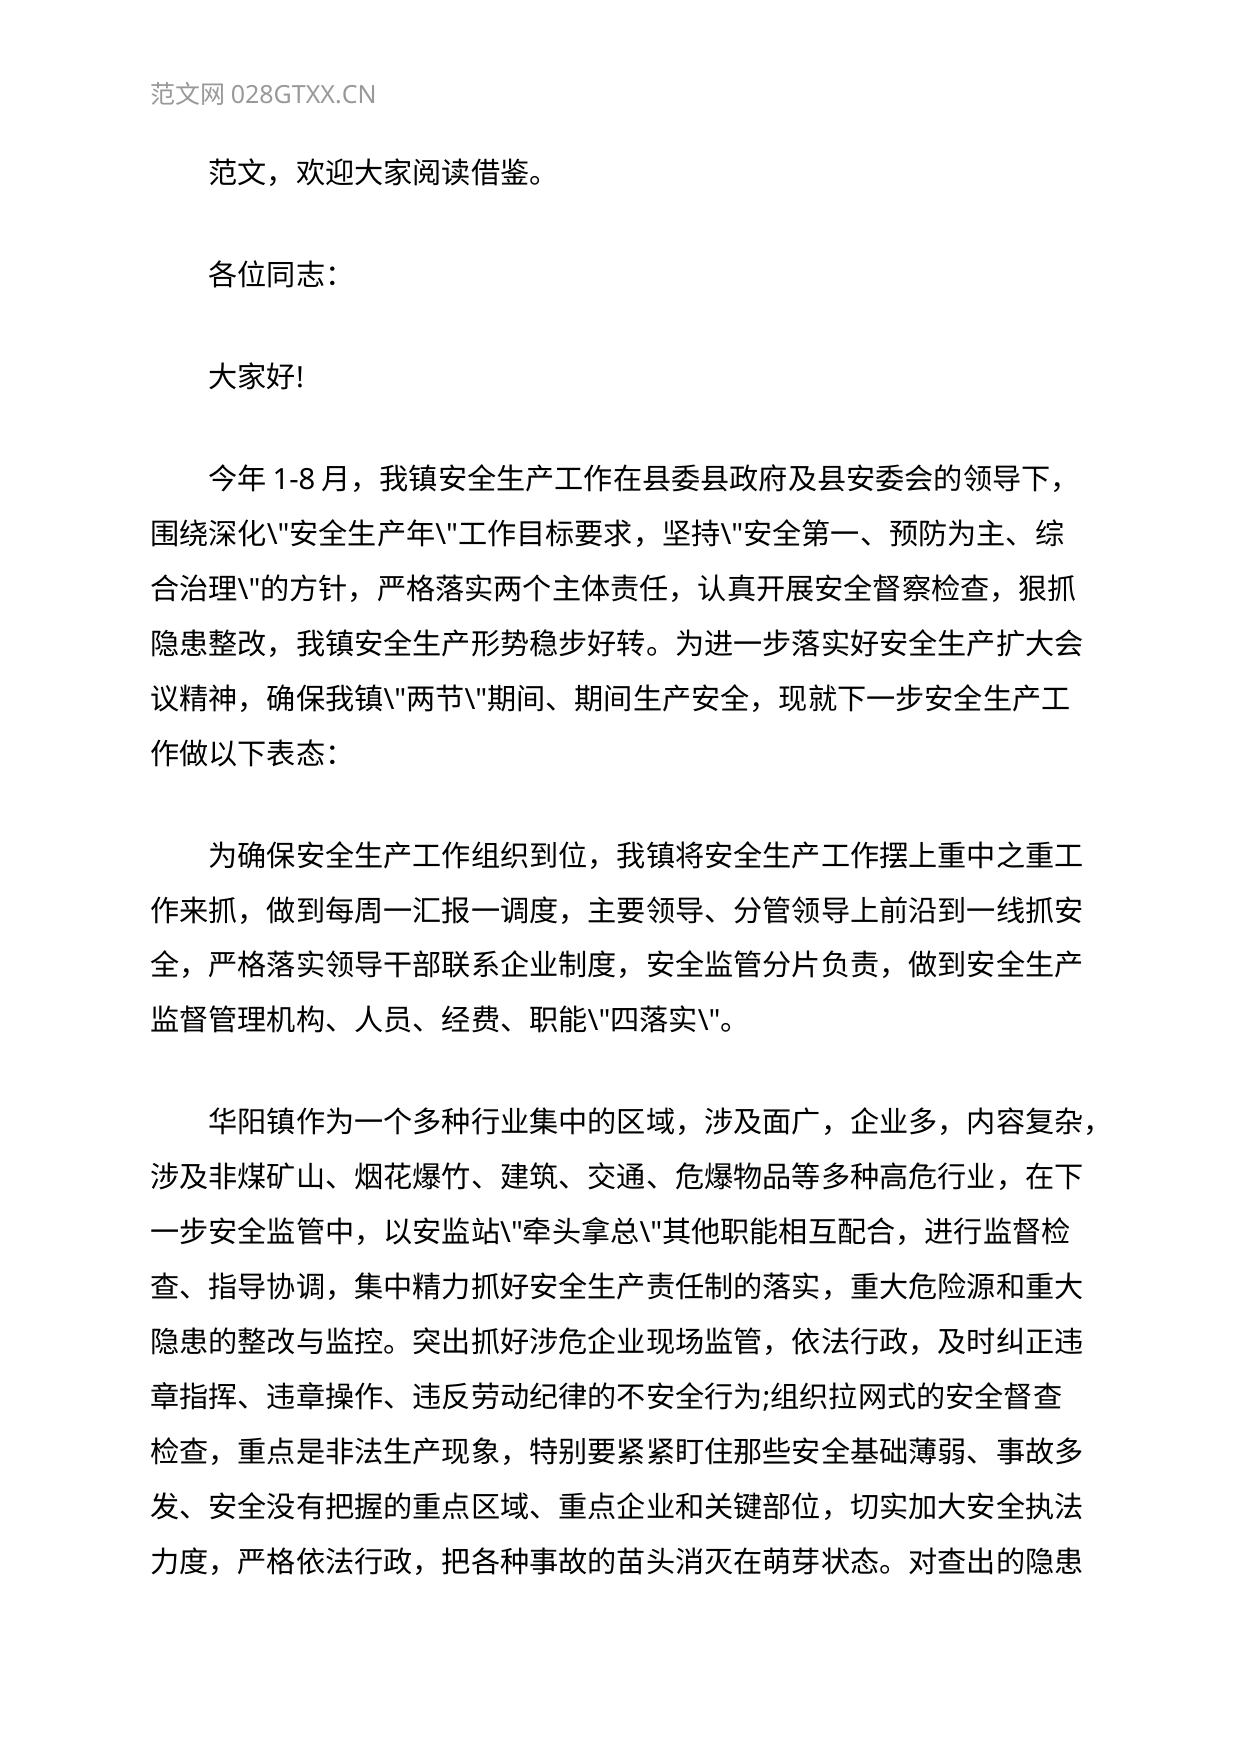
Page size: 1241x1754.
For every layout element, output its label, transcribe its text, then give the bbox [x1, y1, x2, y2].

text 大家好! [150, 353, 1090, 396]
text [150, 1099, 1090, 1581]
text 为确保安全生产工作组织到位，我镇将安全生产工作摆上重中之重工作来抓，做到每周一汇报一调度，主要领导、分管领导上前沿到一线抓安全，严格落实领导干部联系企业制度，安全监管分片负责，做到安全生产监督管理机构、人员、经费、职能\"四落实\"。 [150, 832, 1090, 1039]
text 今年1-8月，我镇安全生产工作在县委县政府及县安委会的领导下，围绕深化\"安全生产年\"工作目标要求，坚持\"安全第一、预防为主、综合治理\"的方针，严格落实两个主体责任，认真开展安全督察检查，狠抓隐患整改，我镇安全生产形势稳步好转。为进一步落实好安全生产扩大会议精神，确保我镇\"两节\"期间、期间生产安全，现就下一步安全生产工作做以下表态： [150, 456, 1090, 773]
text 各位同志： [150, 252, 1090, 294]
text 范文，欢迎大家阅读借鉴。 [150, 150, 1090, 192]
